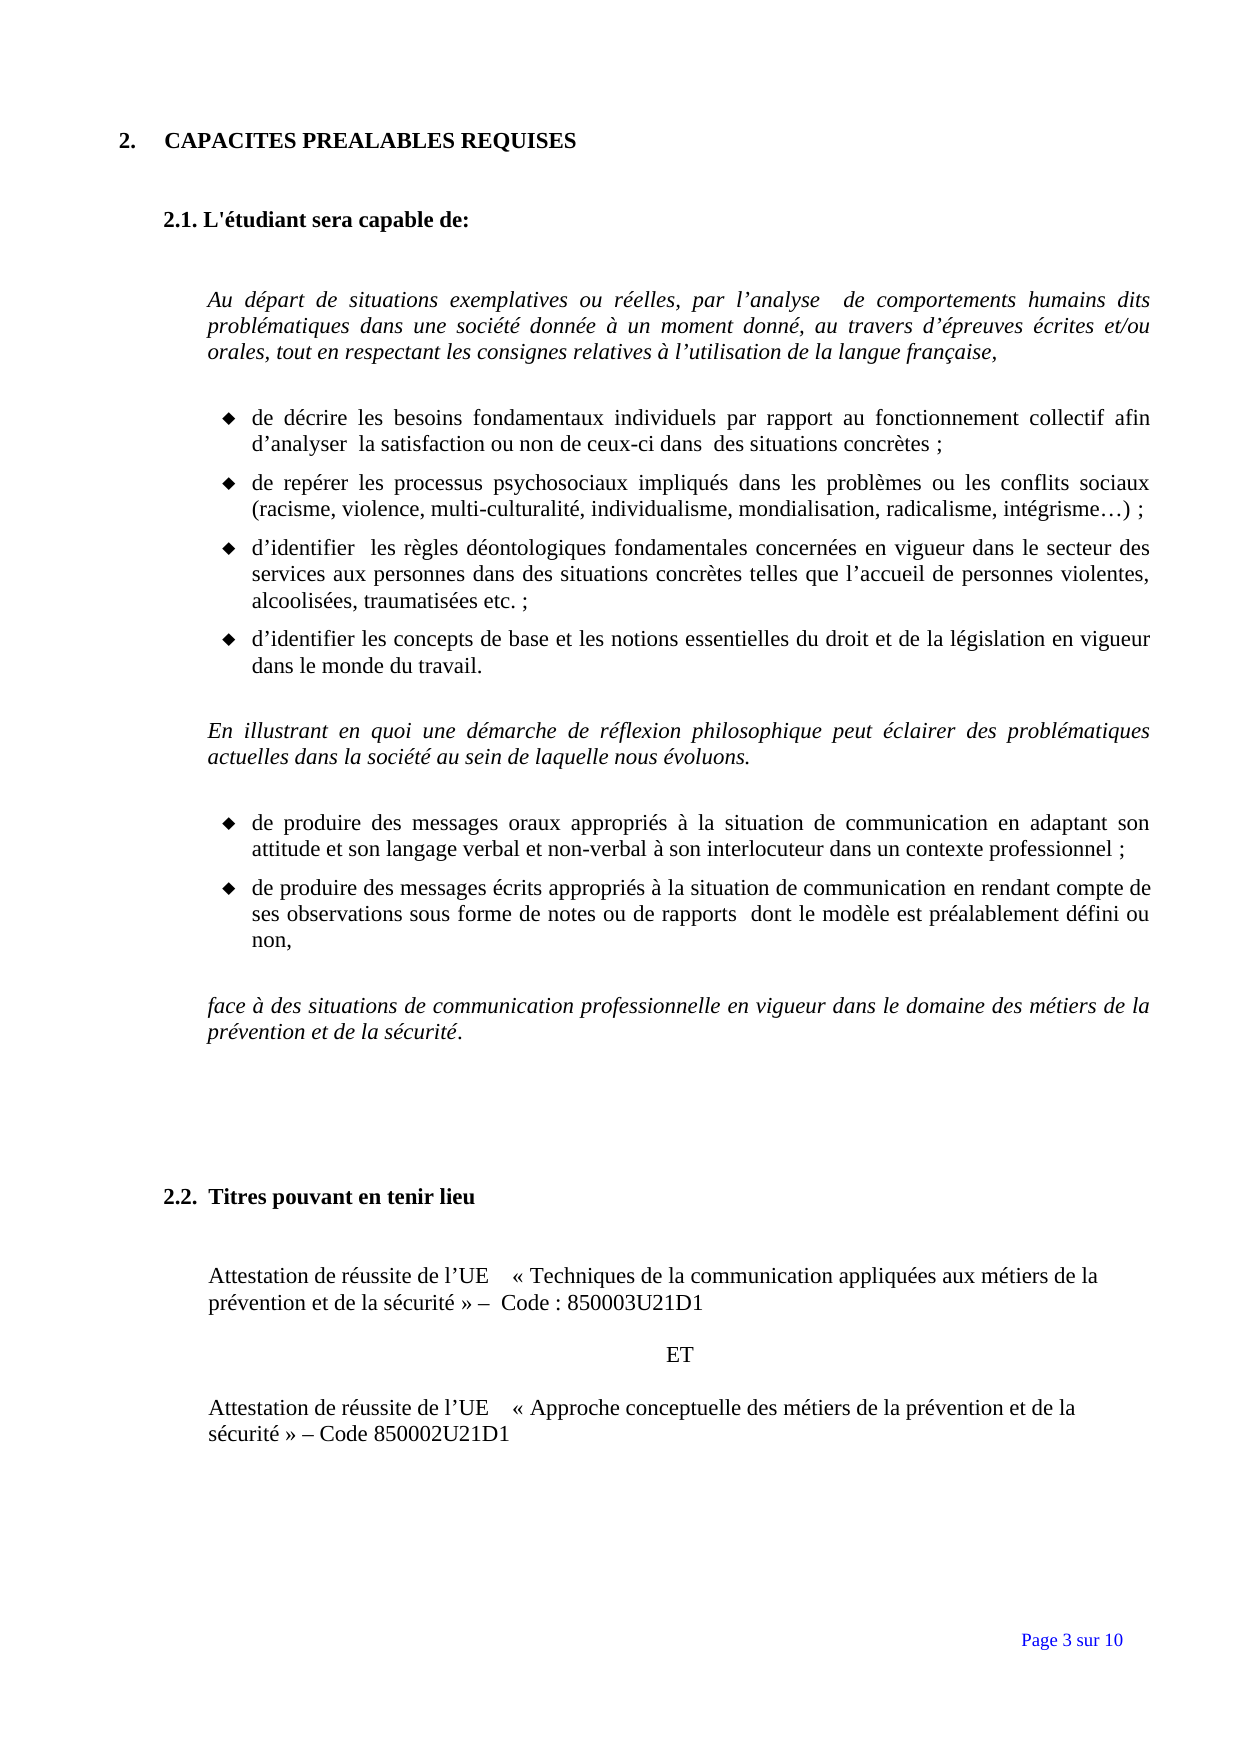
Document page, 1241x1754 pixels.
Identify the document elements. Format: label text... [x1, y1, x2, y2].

list Au départ de situations exemplatives ou réelles, par l’analyse de comportements humains dits problématiques dans une société donnée à un moment donné, au travers d’épreuves écrites et/ou orales, tout en respectant les consignes relatives à l’utilisation de la langue française, [207, 286, 1152, 365]
text Attestation de réussite de l’UE « Approche conceptuelle des métiers de la prévention et de la sécurité » – Code 850002U21D1 [208, 1394, 1152, 1447]
list de décrire les besoins fondamentaux individuels par rapport au fonctionnement collectif afin d’analyser la satisfaction ou non de ceux-ci dans des situations concrètes ; [222, 403, 1152, 456]
text En illustrant en quoi une démarche de réflexion philosophique peut éclairer des problématiques actuelles dans la société au sein de laquelle nous évoluons. [207, 717, 1152, 770]
text ET [208, 1341, 1152, 1368]
list de produire des messages écrits appropriés à la situation de communication en rendant compte de ses observations sous forme de notes ou de rapports dont le modèle est préalablement défini ou non, [222, 874, 1152, 953]
list de repérer les processus psychosociaux impliqués dans les problèmes ou les conflits sociaux (racisme, violence, multi-culturalité, individualisme, mondialisation, radicalisme, intégrisme…) ; [222, 469, 1152, 521]
list Titres pouvant en tenir lieu [163, 1183, 1152, 1210]
list d’identifier les concepts de base et les notions essentielles du droit et de la législation en vigueur dans le monde du travail. [222, 626, 1152, 678]
list 2.1. L'étudiant sera capable de: [163, 207, 1152, 233]
list CAPACITES PREALABLES REQUISES [119, 127, 1152, 154]
list d’identifier les règles déontologiques fondamentales concernées en vigueur dans le secteur des services aux personnes dans des situations concrètes telles que l’accueil de personnes violentes, alcoolisées, traumatisées etc. ; [222, 534, 1152, 613]
text face à des situations de communication professionnelle en vigueur dans le domaine des métiers de la prévention et de la sécurité. [207, 992, 1152, 1044]
text Attestation de réussite de l’UE « Techniques de la communication appliquées aux métiers de la prévention et de la sécurité » – Code : 850003U21D1 [208, 1262, 1152, 1315]
list de produire des messages oraux appropriés à la situation de communication en adaptant son attitude et son langage verbal et non-verbal à son interlocuteur dans un contexte professionnel ; [222, 809, 1152, 861]
